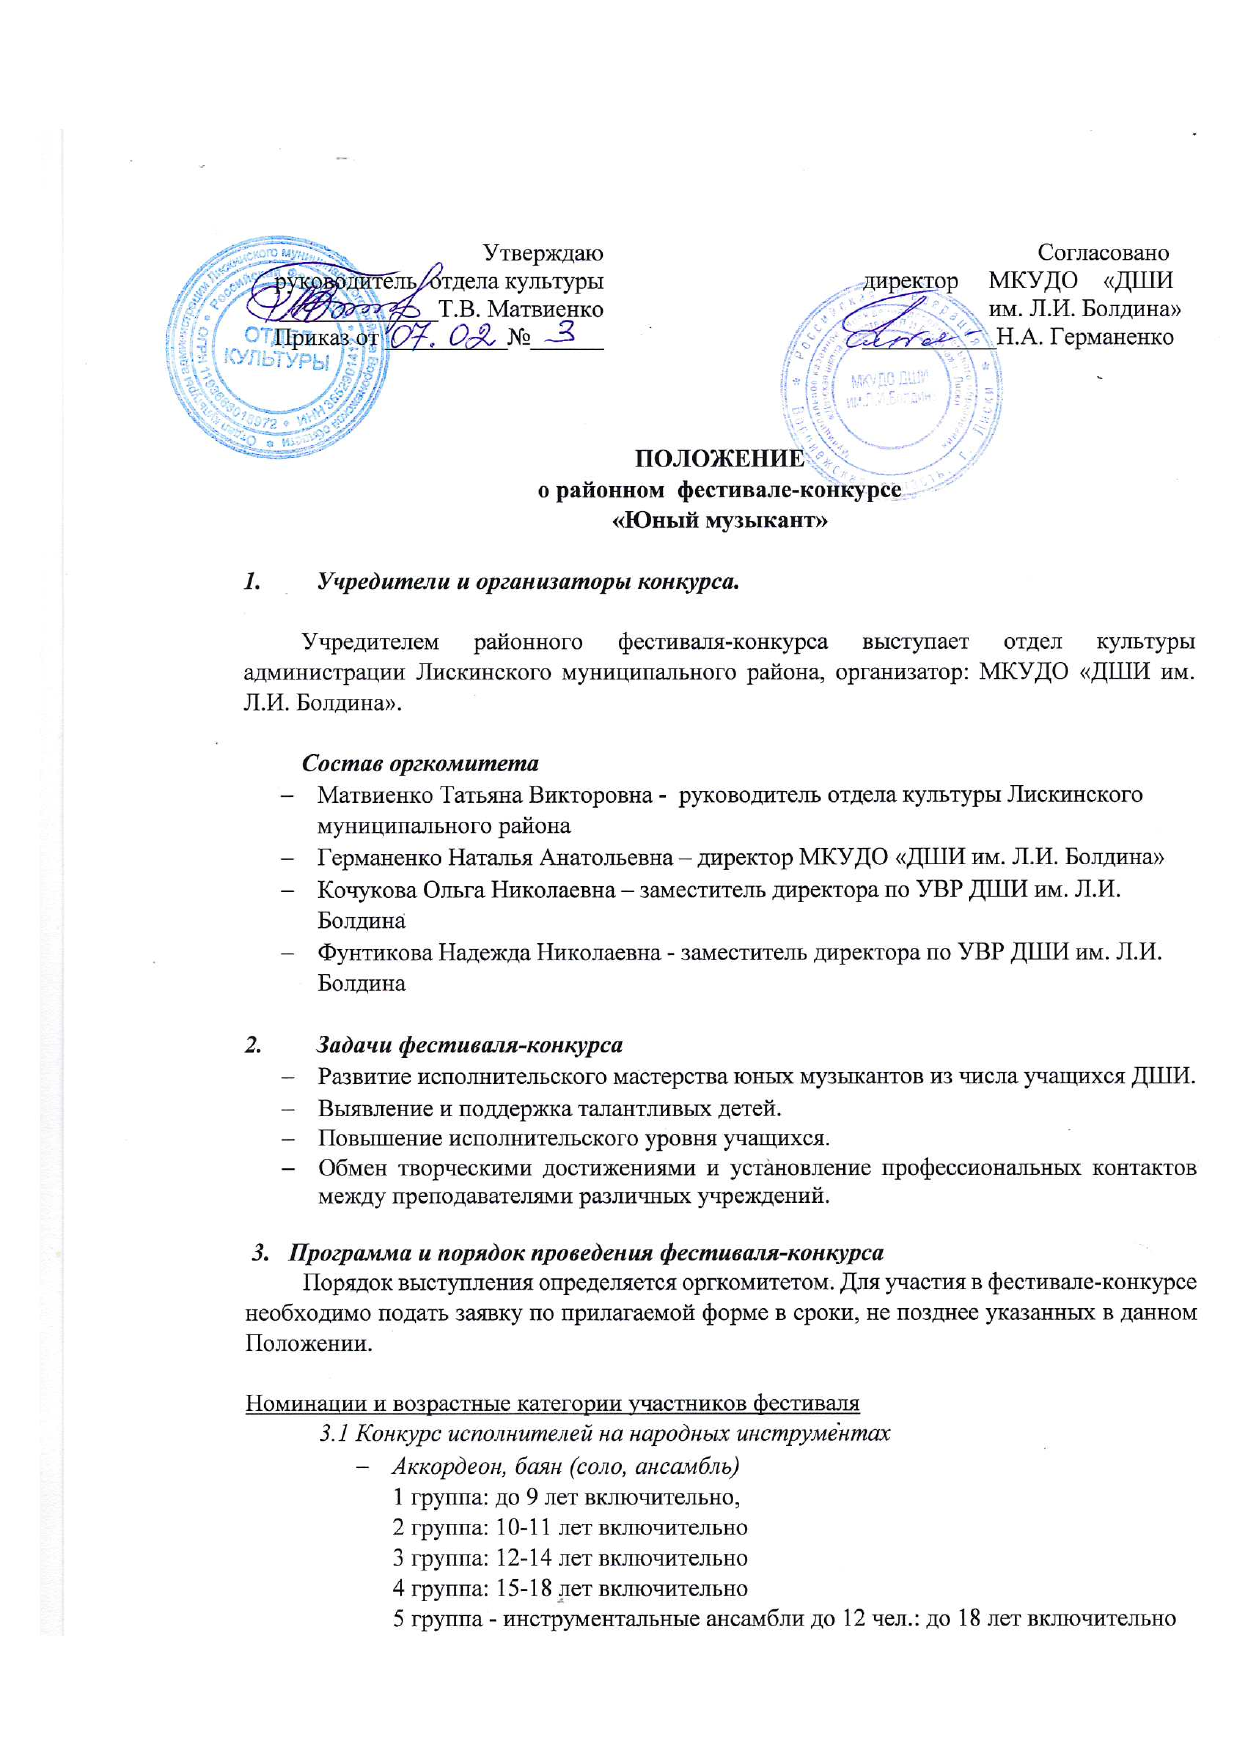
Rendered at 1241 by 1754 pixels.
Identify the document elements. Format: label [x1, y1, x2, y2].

picture [29, 118, 1241, 1636]
